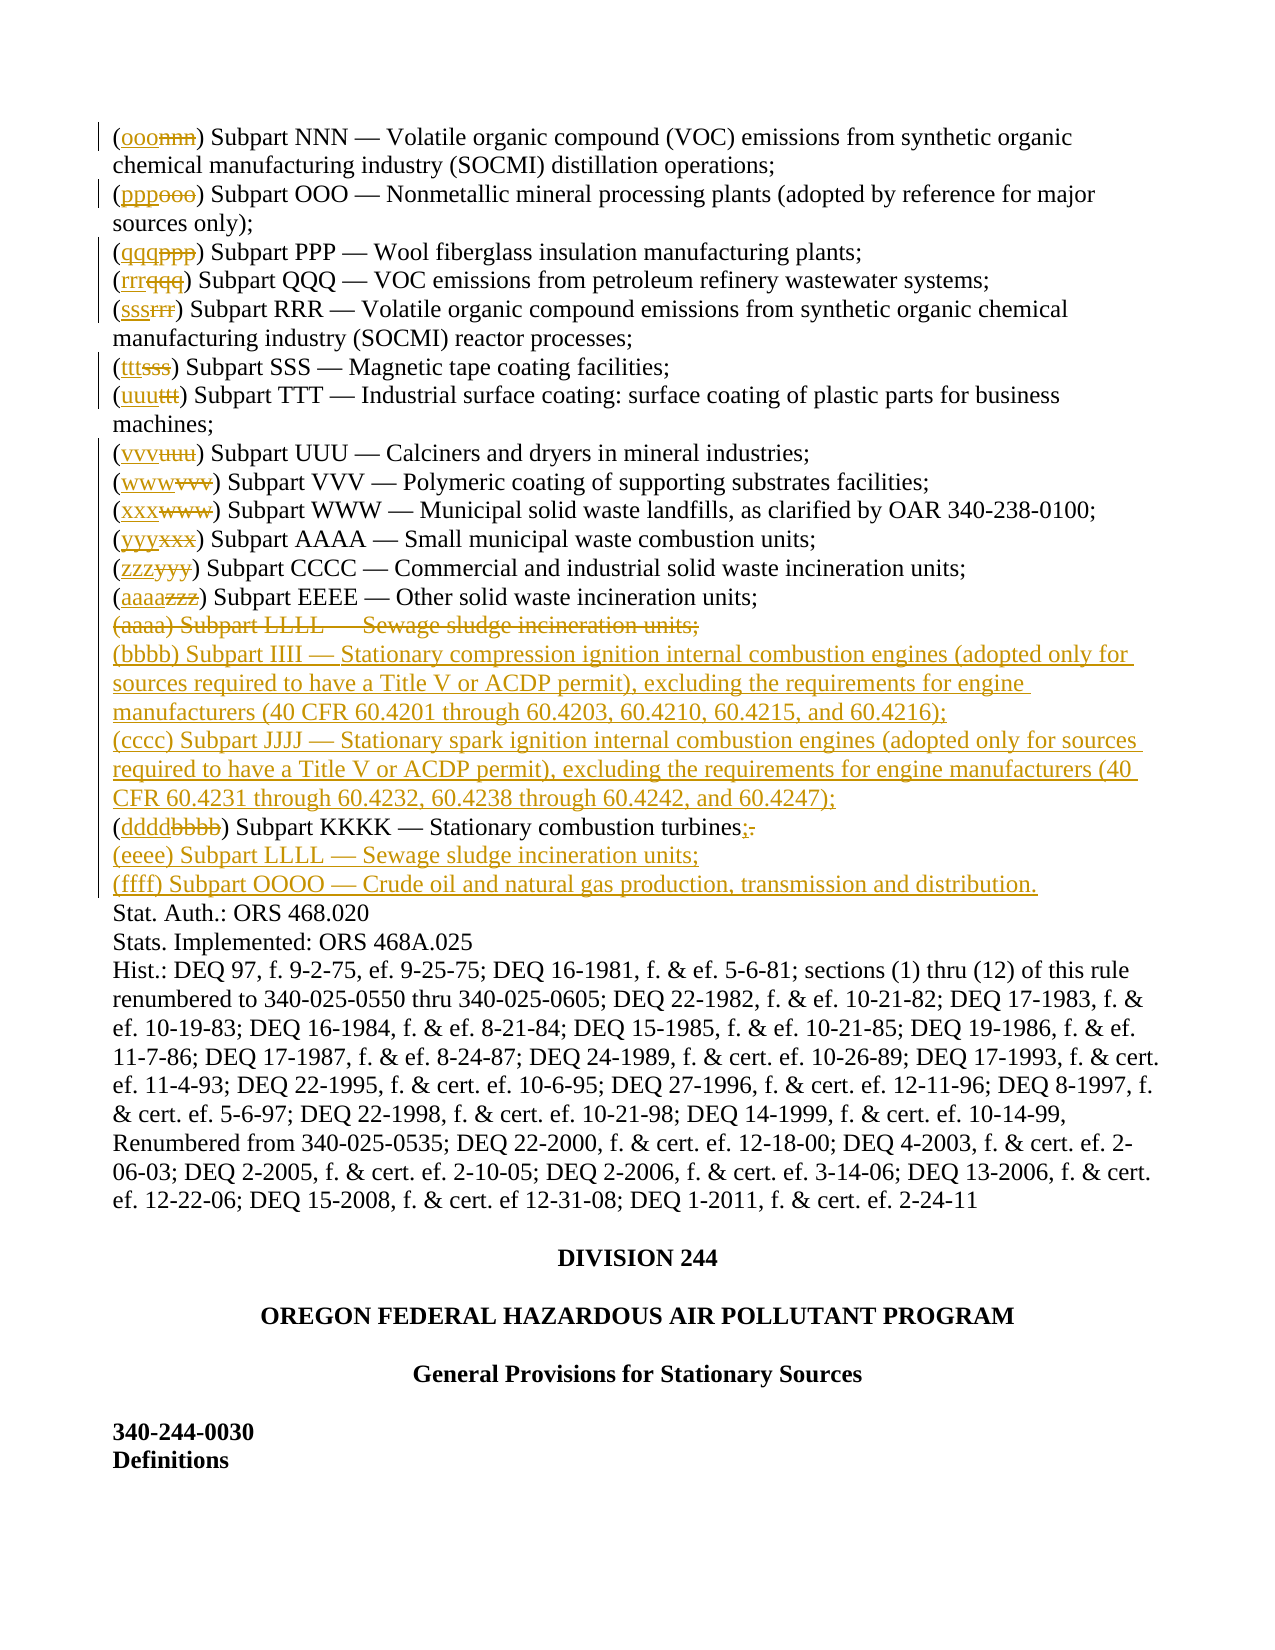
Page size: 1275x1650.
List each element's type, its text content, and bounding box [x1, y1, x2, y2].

text () Subpart NNN — Volatile organic compound (VOC) emissions from synthetic organic chemical manufacturing industry (SOCMI) distillation operations; [112, 122, 1162, 179]
text () Subpart AAAA — Small municipal waste combustion units; [112, 524, 1162, 553]
text () Subpart VVV — Polymeric coating of supporting substrates facilities; [112, 467, 1162, 496]
text () Subpart SSS — Magnetic tape coating facilities; [112, 352, 1162, 381]
text () Subpart QQQ — VOC emissions from petroleum refinery wastewater systems; [112, 266, 1162, 294]
text Stat. Auth.: ORS 468.020 Stats. Implemented: ORS 468A.025 Hist.: DEQ 97, f. 9-2-75, ef. 9-25-75; DEQ 16-1981, f. & ef. 5-6-81; sections (1) thru (12) of this rule renumbered to 340-025-0550 thru 340-025-0605; DEQ 22-1982, f. & ef. 10-21-82; DEQ 17-1983, f. & ef. 10-19-83; DEQ 16-1984, f. & ef. 8-21-84; DEQ 15-1985, f. & ef. 10-21-85; DEQ 19-1986, f. & ef. 11-7-86; DEQ 17-1987, f. & ef. 8-24-87; DEQ 24-1989, f. & cert. ef. 10-26-89; DEQ 17-1993, f. & cert. ef. 11-4-93; DEQ 22-1995, f. & cert. ef. 10-6-95; DEQ 27-1996, f. & cert. ef. 12-11-96; DEQ 8-1997, f. & cert. ef. 5-6-97; DEQ 22-1998, f. & cert. ef. 10-21-98; DEQ 14-1999, f. & cert. ef. 10-14-99, Renumbered from 340-025-0535; DEQ 22-2000, f. & cert. ef. 12-18-00; DEQ 4-2003, f. & cert. ef. 2-06-03; DEQ 2-2005, f. & cert. ef. 2-10-05; DEQ 2-2006, f. & cert. ef. 3-14-06; DEQ 13-2006, f. & cert. ef. 12-22-06; DEQ 15-2008, f. & cert. ef 12-31-08; DEQ 1-2011, f. & cert. ef. 2-24-11 [112, 898, 1162, 1214]
text () Subpart TTT — Industrial surface coating: surface coating of plastic parts for business machines; [112, 381, 1162, 438]
text Definitions [112, 1446, 1162, 1474]
text () Subpart RRR — Volatile organic compound emissions from synthetic organic chemical manufacturing industry (SOCMI) reactor processes; [112, 294, 1162, 352]
text () Subpart EEEE — Other solid waste incineration units; [112, 582, 1162, 611]
text () Subpart UUU — Calciners and dryers in mineral industries; [112, 438, 1162, 467]
text () Subpart OOO — Nonmetallic mineral processing plants (adopted by reference for major sources only); [112, 179, 1162, 237]
text DIVISION 244 [112, 1243, 1162, 1272]
text 340-244-0030 [112, 1417, 1162, 1446]
text () Subpart WWW — Municipal solid waste landfills, as clarified by OAR 340-238-0100; [112, 496, 1162, 524]
text () Subpart CCCC — Commercial and industrial solid waste incineration units; [112, 553, 1162, 582]
text () Subpart PPP — Wool fiberglass insulation manufacturing plants; [112, 237, 1162, 266]
text General Provisions for Stationary Sources [112, 1359, 1162, 1388]
text () Subpart KKKK — Stationary combustion turbines [112, 812, 1162, 841]
text OREGON FEDERAL HAZARDOUS AIR POLLUTANT PROGRAM [112, 1301, 1162, 1330]
